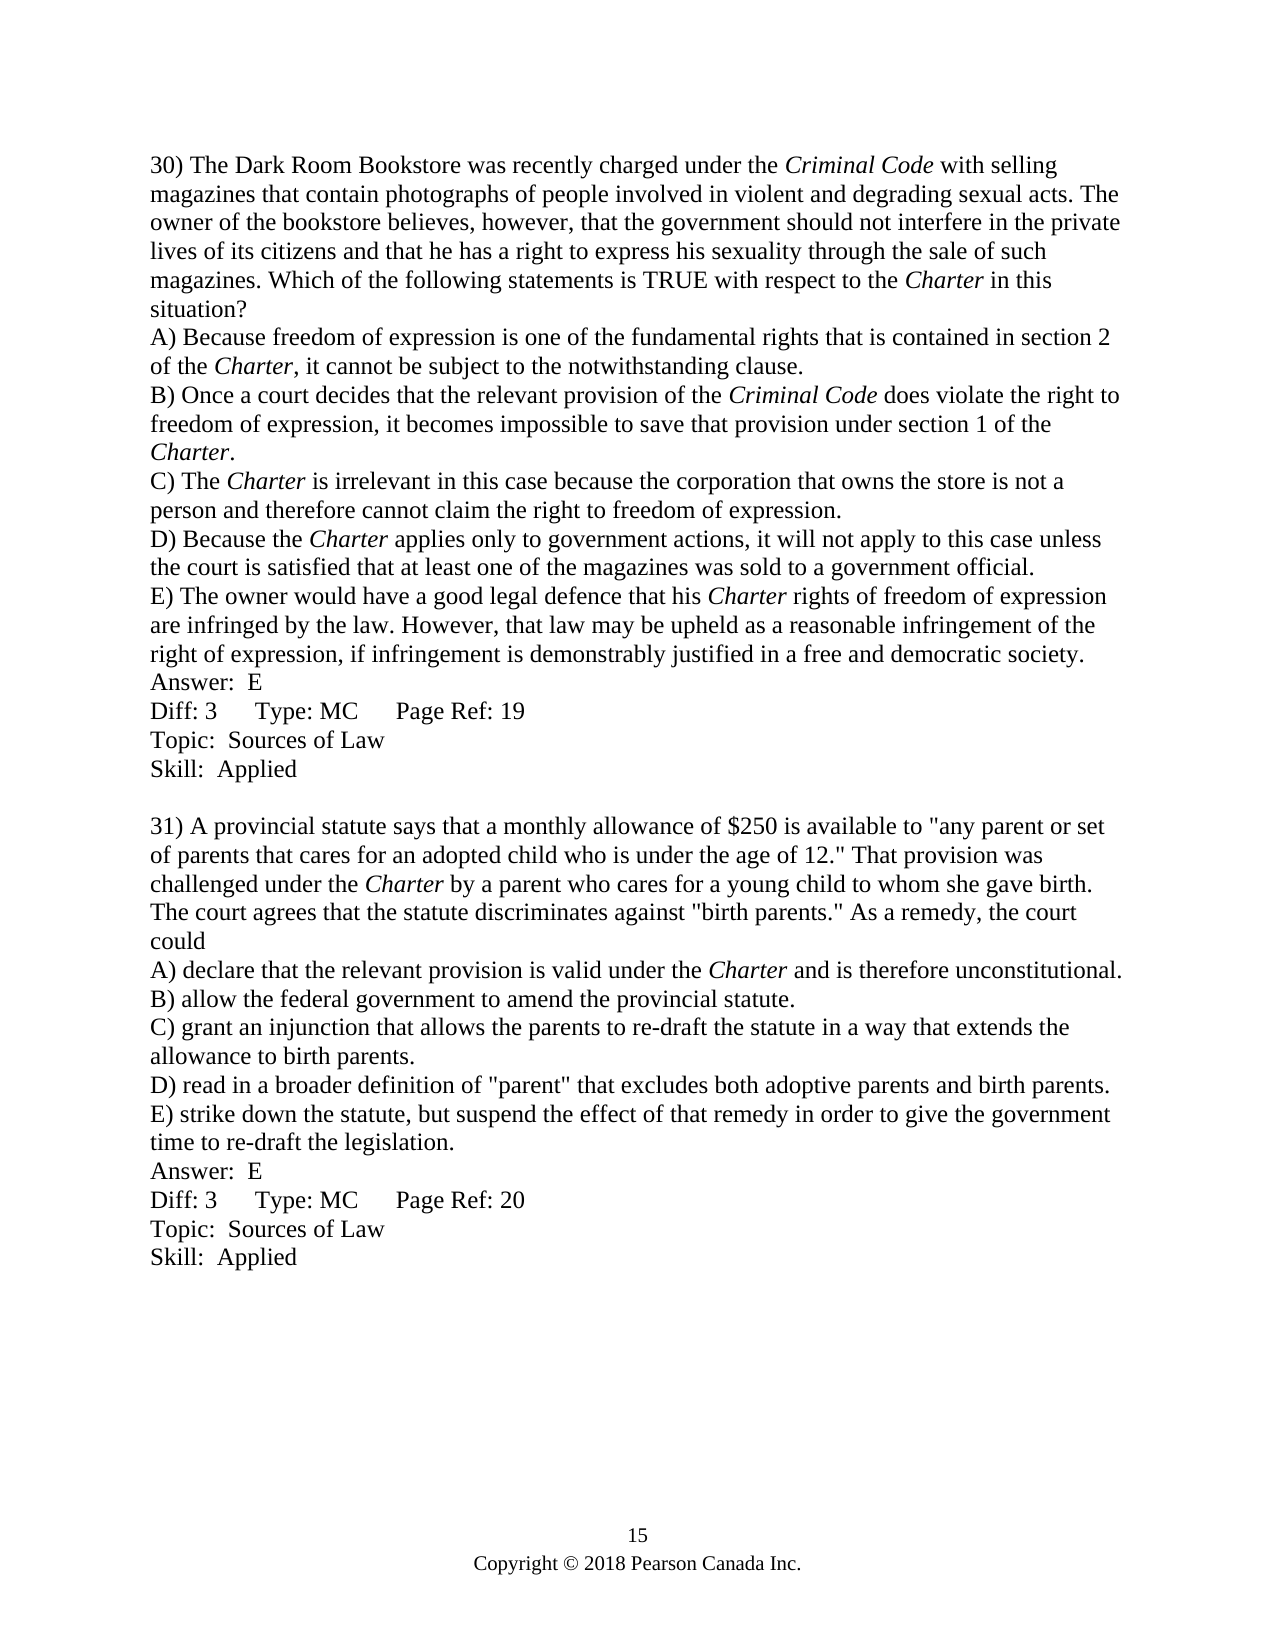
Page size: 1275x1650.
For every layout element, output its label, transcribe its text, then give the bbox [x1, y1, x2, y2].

text Topic: Sources of Law [150, 1214, 1125, 1242]
text 30) The Dark Room Bookstore was recently charged under the Criminal Code with selling magazines that contain photographs of people involved in violent and degrading sexual acts. The owner of the bookstore believes, however, that the government should not interfere in the private lives of its citizens and that he has a right to express his sexuality through the sale of such magazines. Which of the following statements is TRUE with respect to the Charter in this situation? [150, 150, 1125, 322]
text E) strike down the statute, but suspend the effect of that remedy in order to give the government time to re-draft the legislation. [150, 1099, 1125, 1156]
text B) Once a court decides that the relevant provision of the Criminal Code does violate the right to freedom of expression, it becomes impossible to save that provision under section 1 of the Charter. [150, 380, 1125, 466]
text Answer: E [150, 667, 1125, 696]
text Topic: Sources of Law [150, 725, 1125, 754]
text B) allow the federal government to amend the provincial statute. [150, 984, 1125, 1012]
text A) declare that the relevant provision is valid under the Charter and is therefore unconstitutional. [150, 955, 1125, 984]
text Diff: 3 Type: MC Page Ref: 19 [150, 696, 1125, 725]
text C) The Charter is irrelevant in this case because the corporation that owns the store is not a person and therefore cannot claim the right to freedom of expression. [150, 466, 1125, 524]
text D) Because the Charter applies only to government actions, it will not apply to this case unless the court is satisfied that at least one of the magazines was sold to a government official. [150, 524, 1125, 581]
text Diff: 3 Type: MC Page Ref: 20 [150, 1185, 1125, 1214]
text C) grant an injunction that allows the parents to re-draft the statute in a way that extends the allowance to birth parents. [150, 1012, 1125, 1070]
text Skill: Applied [150, 1242, 1125, 1271]
text D) read in a broader definition of "parent" that excludes both adoptive parents and birth parents. [150, 1070, 1125, 1099]
text A) Because freedom of expression is one of the fundamental rights that is contained in section 2 of the Charter, it cannot be subject to the notwithstanding clause. [150, 322, 1125, 380]
text Skill: Applied [150, 754, 1125, 782]
text E) The owner would have a good legal defence that his Charter rights of freedom of expression are infringed by the law. However, that law may be upheld as a reasonable infringement of the right of expression, if infringement is demonstrably justified in a free and democratic society. [150, 581, 1125, 667]
text Answer: E [150, 1156, 1125, 1185]
text 31) A provincial statute says that a monthly allowance of $250 is available to "any parent or set of parents that cares for an adopted child who is under the age of 12." That provision was challenged under the Charter by a parent who cares for a young child to whom she gave birth. The court agrees that the statute discriminates against "birth parents." As a remedy, the court could [150, 811, 1125, 955]
